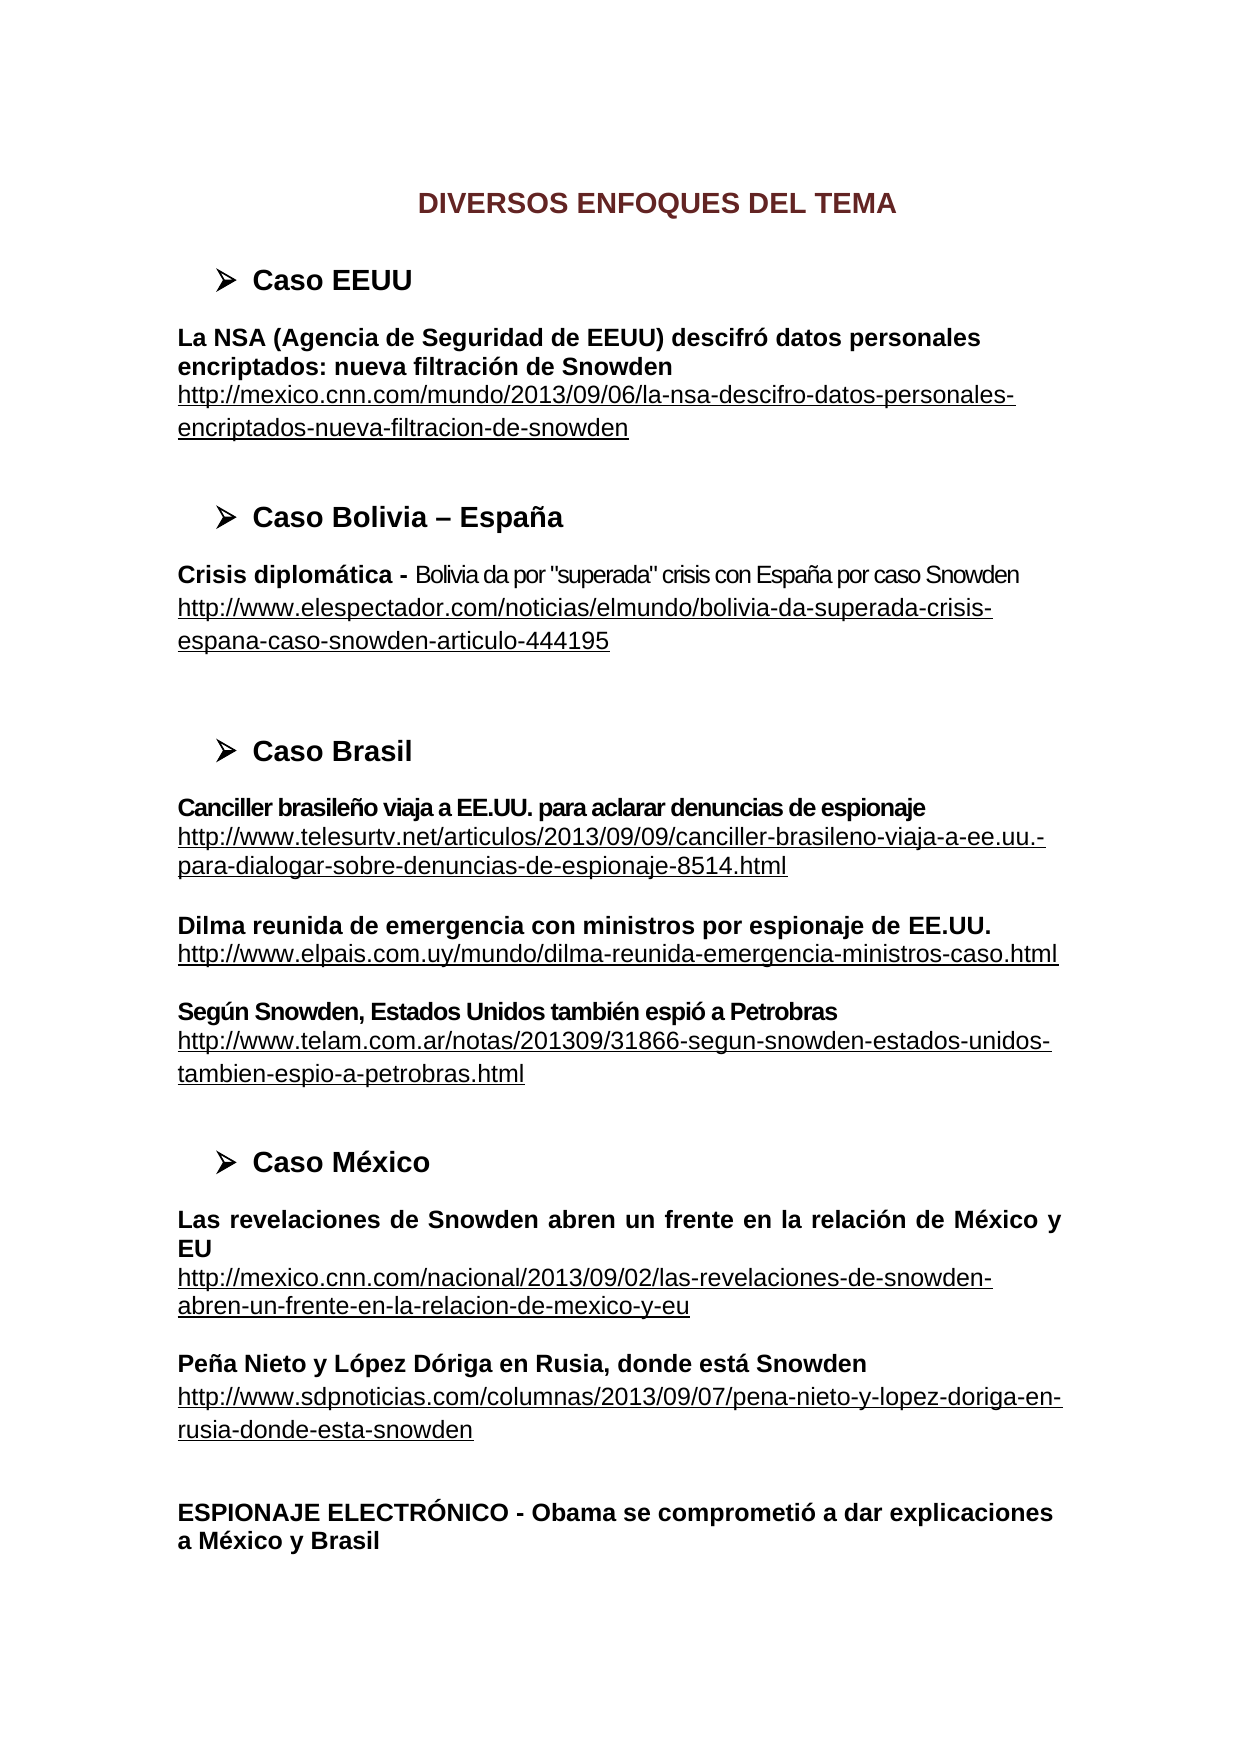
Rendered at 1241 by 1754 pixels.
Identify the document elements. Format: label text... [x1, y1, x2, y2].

list Caso Brasil [215, 733, 1063, 767]
text ESPIONAJE ELECTRÓNICO - Obama se comprometió a dar explicaciones a México y Brasil [177, 1497, 1063, 1555]
text http://www.telesurtv.net/articulos/2013/09/09/canciller-brasileno-viaja-a-ee.uu.-para-dialogar-sobre-denuncias-de-espionaje-8514.html [177, 822, 1063, 879]
text Según Snowden, Estados Unidos también espió a Petrobras [177, 997, 1063, 1026]
subtitle Peña Nieto y López Dóriga en Rusia, donde está Snowden [177, 1349, 1063, 1378]
subtitle La NSA (Agencia de Seguridad de EEUU) descifró datos personales encriptados: nueva filtración de Snowden [177, 323, 1063, 380]
text http://www.telam.com.ar/notas/201309/31866-segun-snowden-estados-unidos-tambien-espio-a-petrobras.html [177, 1026, 1063, 1087]
text http://mexico.cnn.com/nacional/2013/09/02/las-revelaciones-de-snowden-abren-un-frente-en-la-relacion-de-mexico-y-eu [177, 1263, 1063, 1320]
text Las revelaciones de Snowden abren un frente en la relación de México y EU [177, 1205, 1063, 1263]
text http://mexico.cnn.com/mundo/2013/09/06/la-nsa-descifro-datos-personales-encriptados-nueva-filtracion-de-snowden [177, 380, 1063, 442]
subtitle Crisis diplomática - Bolivia da por "superada" crisis con España por caso Snowden [177, 560, 1063, 588]
subtitle Canciller brasileño viaja a EE.UU. para aclarar denuncias de espionaje [177, 793, 1063, 822]
text http://www.elespectador.com/noticias/elmundo/bolivia-da-superada-crisis-espana-caso-snowden-articulo-444195 [177, 593, 1063, 654]
list Caso Bolivia – España [215, 500, 1063, 534]
list Caso EEUU [215, 263, 1063, 297]
subtitle Dilma reunida de emergencia con ministros por espionaje de EE.UU. [177, 911, 1063, 939]
text http://www.sdpnoticias.com/columnas/2013/09/07/pena-nieto-y-lopez-doriga-en-rusia-donde-esta-snowden [177, 1382, 1063, 1407]
list Caso México [215, 1146, 1063, 1179]
text http://www.sdpnoticias.com/columnas/2013/09/07/pena-nieto-y-lopez-doriga-en-rusia-donde-esta-snowden [177, 1408, 1063, 1444]
text http://www.elpais.com.uy/mundo/dilma-reunida-emergencia-ministros-caso.html [177, 939, 1063, 968]
list DIVERSOS ENFOQUES DEL TEMA [252, 186, 1063, 220]
